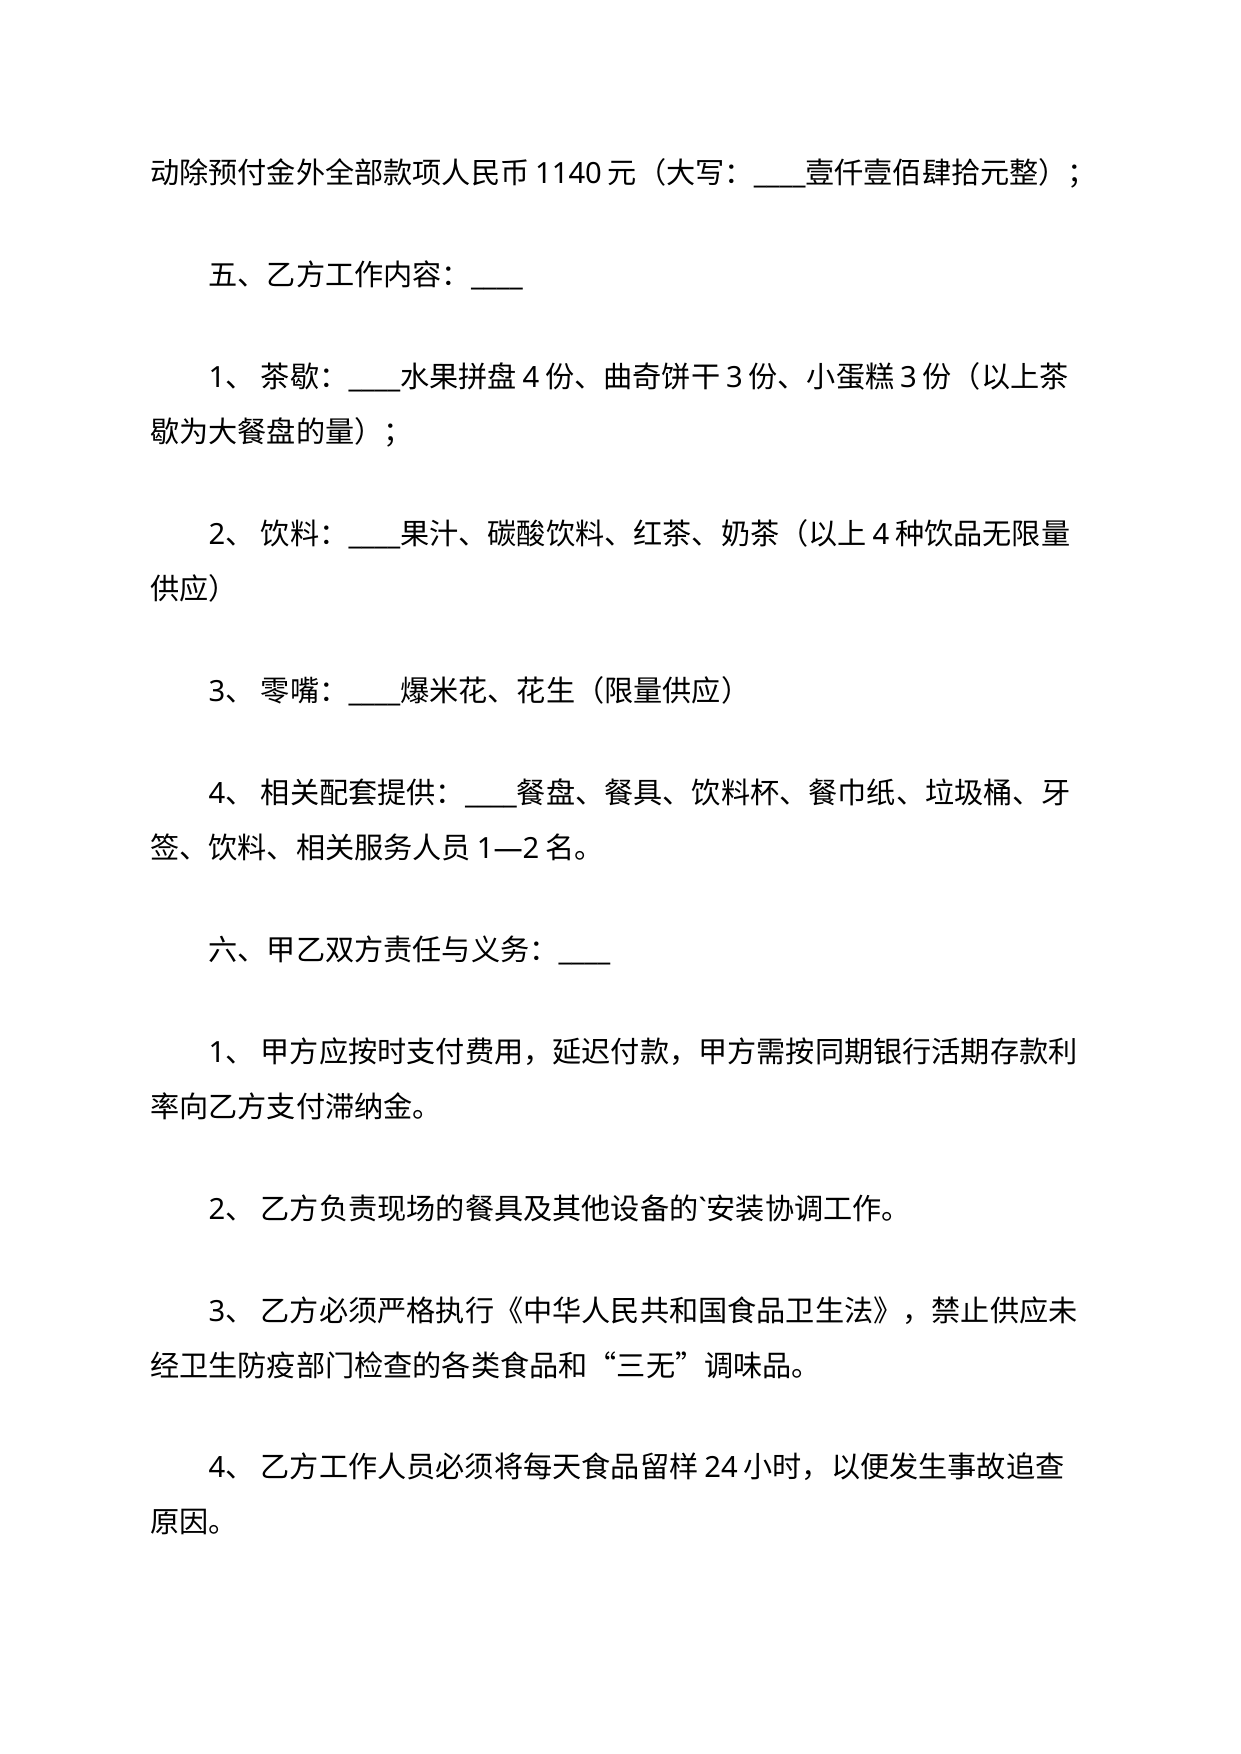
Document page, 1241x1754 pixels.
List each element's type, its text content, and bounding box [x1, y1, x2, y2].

text 3、 零嘴：____爆米花、花生（限量供应） [150, 667, 1090, 710]
text 1、 甲方应按时支付费用，延迟付款，甲方需按同期银行活期存款利率向乙方支付滞纳金。 [150, 1028, 1090, 1126]
text 2、 乙方负责现场的餐具及其他设备的`安装协调工作。 [150, 1185, 1090, 1228]
text 4、 相关配套提供：____餐盘、餐具、饮料杯、餐巾纸、垃圾桶、牙签、饮料、相关服务人员1―2名。 [150, 769, 1090, 867]
text 五、乙方工作内容：____ [150, 252, 1090, 294]
text 1、 茶歇：____水果拼盘4份、曲奇饼干3份、小蛋糕3份（以上茶歇为大餐盘的量）； [150, 354, 1090, 451]
text 2、 饮料：____果汁、碳酸饮料、红茶、奶茶（以上4种饮品无限量供应） [150, 511, 1090, 608]
text 3、 乙方必须严格执行《中华人民共和国食品卫生法》，禁止供应未经卫生防疫部门检查的各类食品和“三无”调味品。 [150, 1287, 1090, 1384]
text 六、甲乙双方责任与义务：____ [150, 926, 1090, 969]
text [150, 150, 1090, 192]
text 4、 乙方工作人员必须将每天食品留样24小时，以便发生事故追查原因。 [150, 1444, 1090, 1541]
